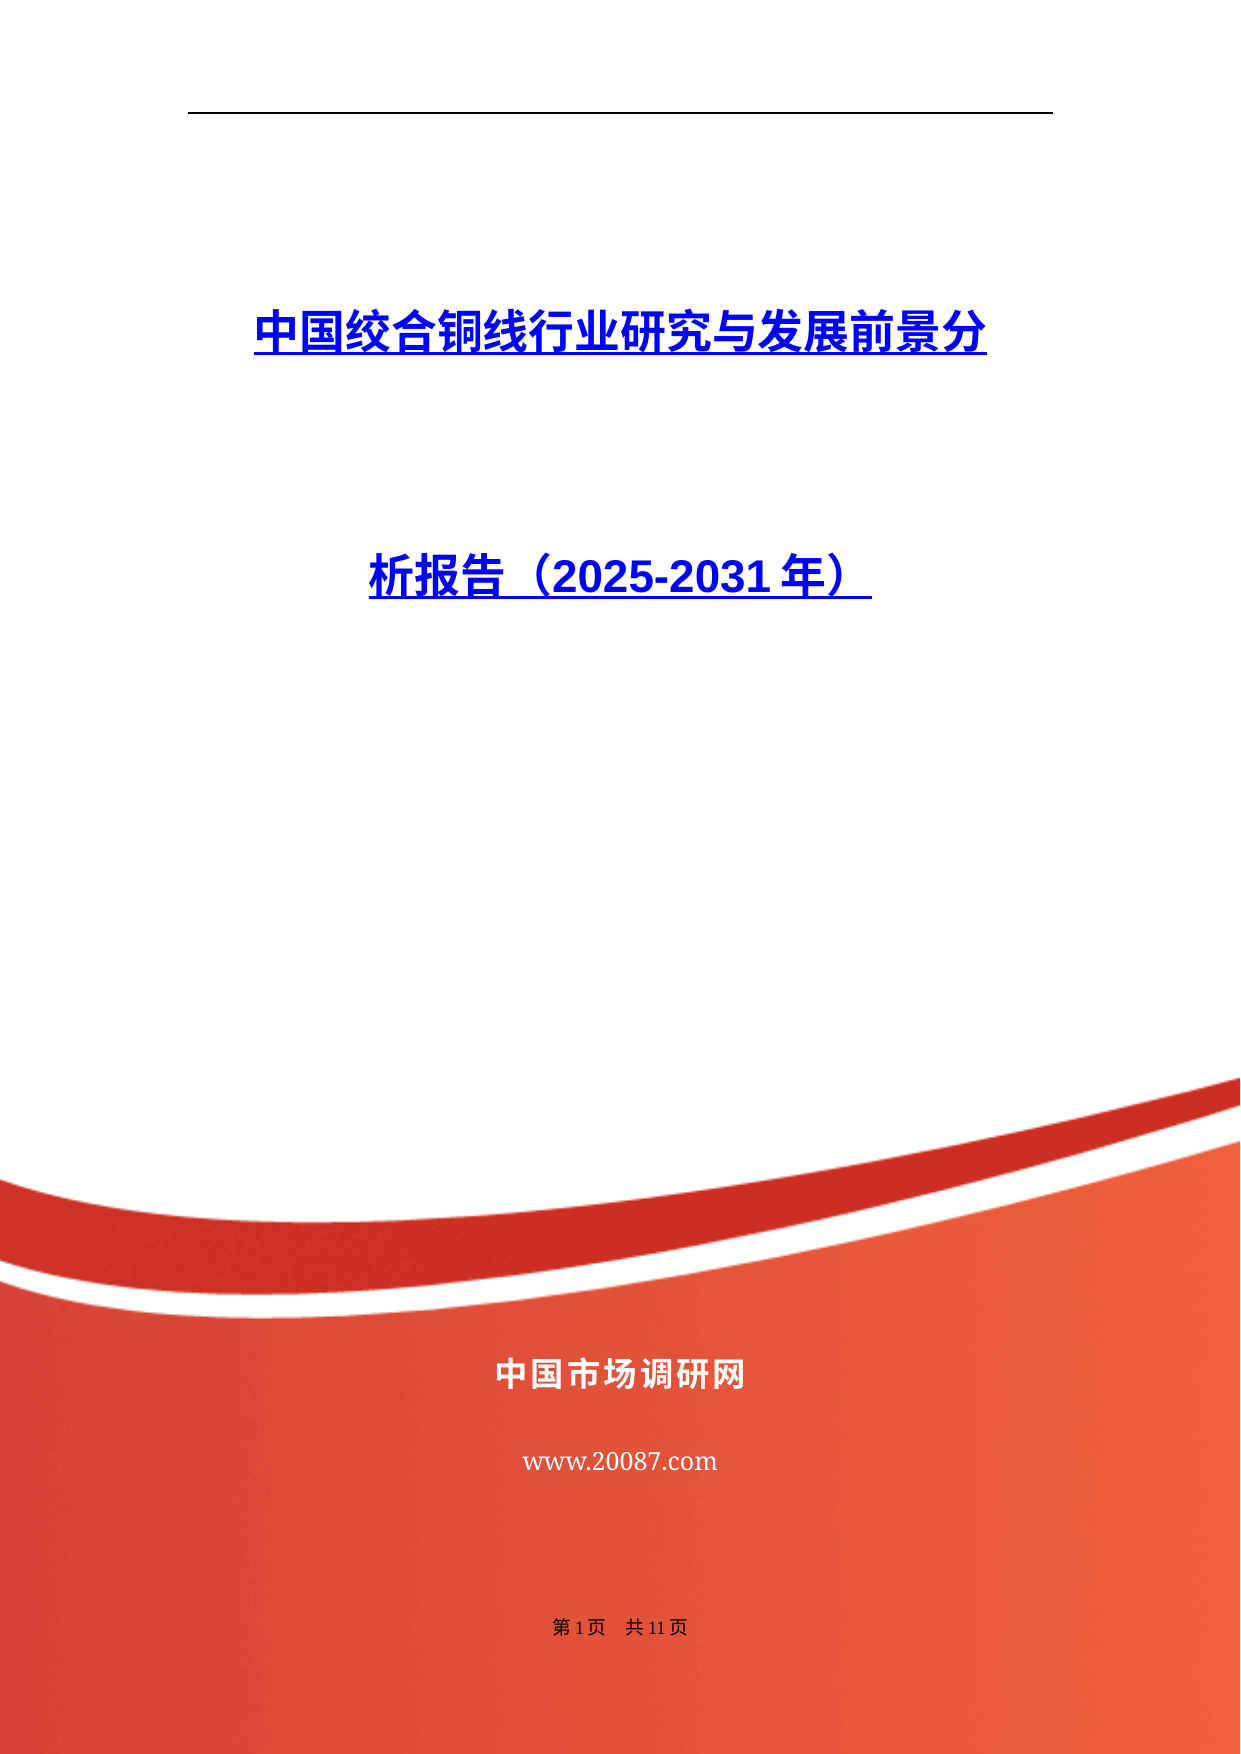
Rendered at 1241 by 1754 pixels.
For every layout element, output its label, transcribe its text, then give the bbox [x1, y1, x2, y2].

table_header 中国绞合铜线行业研究与发展前景分析报告（2025-2031年） [188, 207, 1053, 773]
picture [0, 1006, 1241, 1754]
text www.20087.com [187, 1428, 1053, 1493]
subtitle 中国市场调研网 [187, 1339, 1053, 1404]
